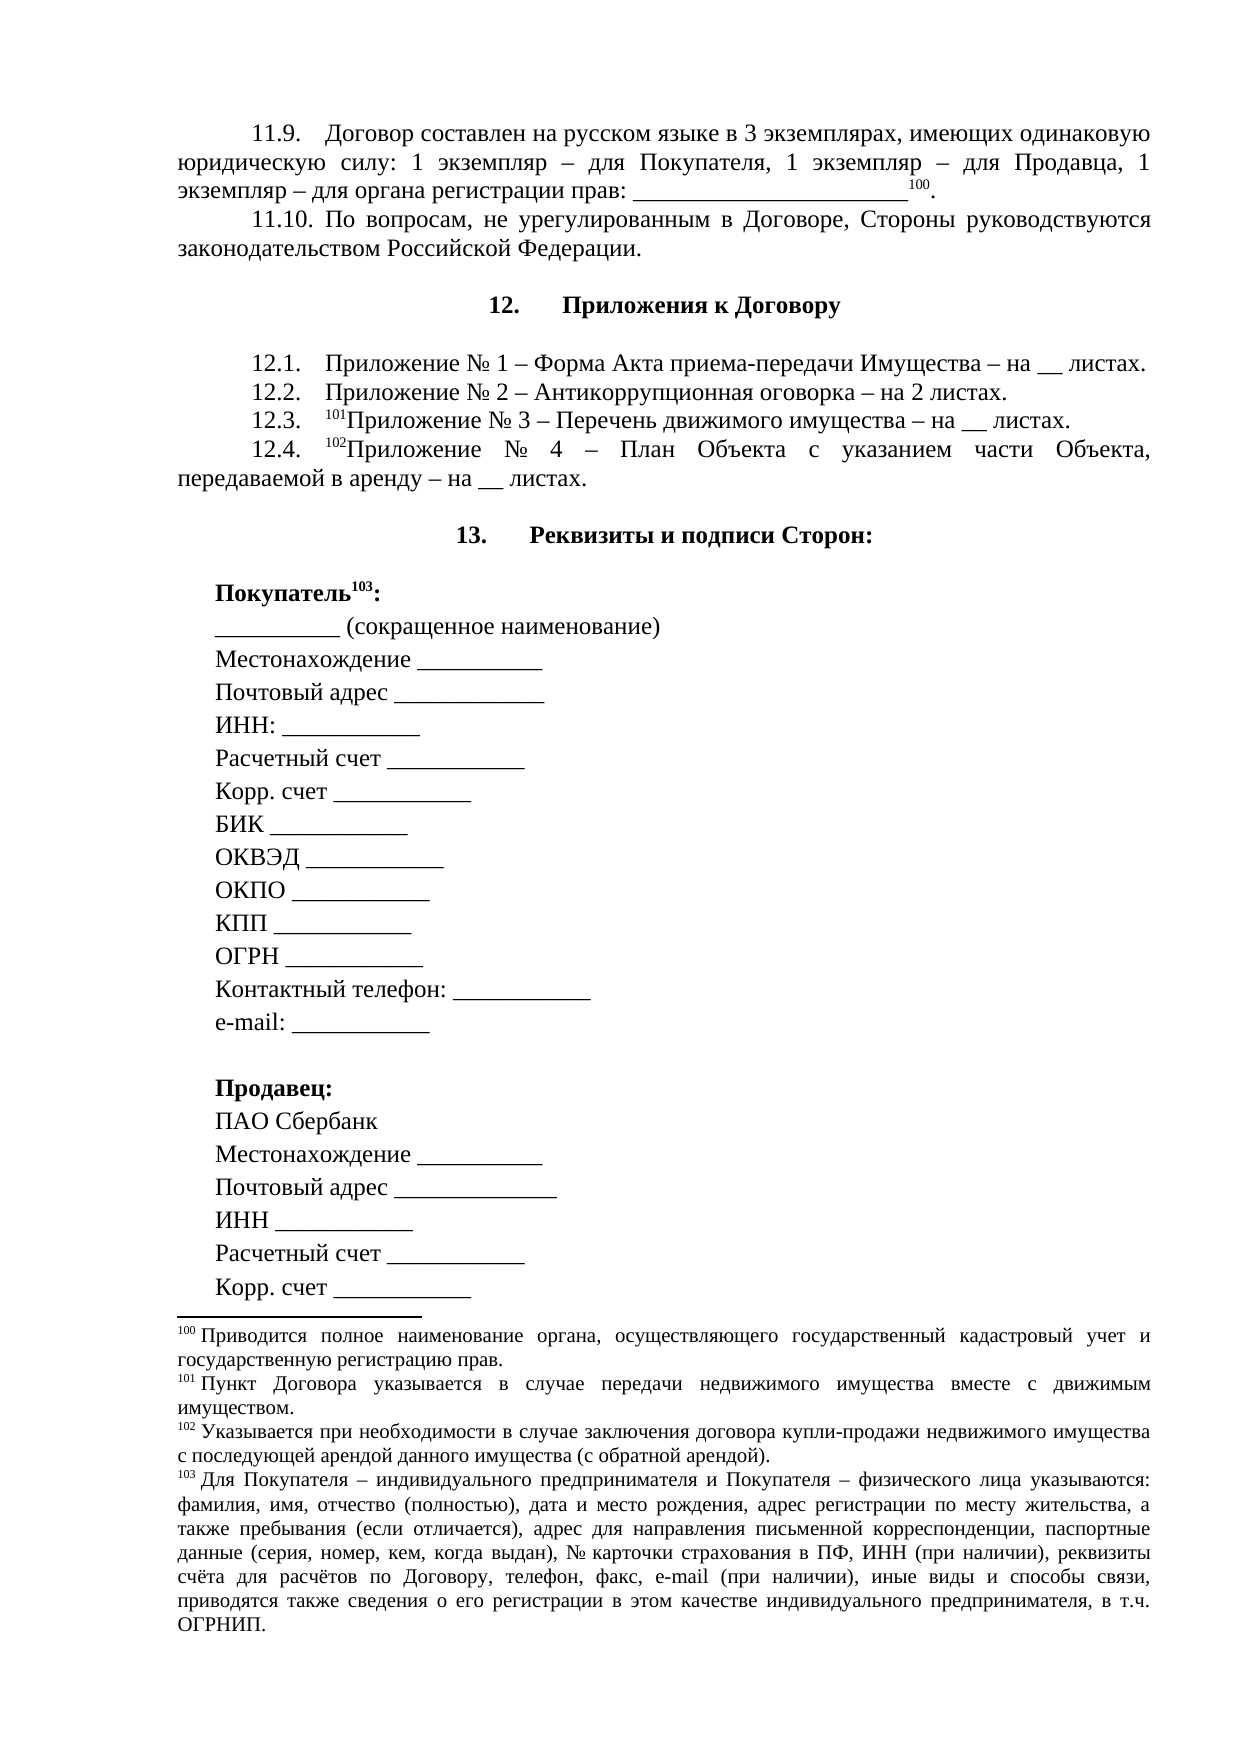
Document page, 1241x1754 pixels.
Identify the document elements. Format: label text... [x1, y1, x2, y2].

list Приложение № 4 – План Объекта с указанием части Объекта, передаваемой в аренду – на __ листах. [177, 434, 1152, 492]
text БИК ___________ [177, 809, 1152, 838]
text Местонахождение __________ [177, 644, 1152, 673]
list Приложения к Договору [177, 291, 1152, 319]
text Корр. счет ___________ [177, 776, 1152, 805]
text Почтовый адрес _____________ [177, 1172, 1152, 1201]
list Приложение № 2 – Антикоррупционная оговорка – на 2 листах. [177, 377, 1152, 406]
list Реквизиты и подписи Сторон: [177, 521, 1152, 549]
list По вопросам, не урегулированным в Договоре, Стороны руководствуются законодательством Российской Федерации. [177, 204, 1152, 262]
text Почтовый адрес ____________ [177, 677, 1152, 706]
list Приложение № 3 – Перечень движимого имущества – на __ листах. [177, 406, 1152, 434]
text Расчетный счет ___________ [177, 1238, 1152, 1267]
text e-mail: ___________ [177, 1007, 1152, 1036]
text ИНН: ___________ [177, 710, 1152, 739]
text Покупатель: [177, 578, 1152, 607]
text ИНН ___________ [177, 1206, 1152, 1234]
text Расчетный счет ___________ [177, 743, 1152, 772]
text Продавец: [177, 1073, 1152, 1102]
text КПП ___________ [177, 908, 1152, 937]
list Приложение № 1 – Форма Акта приема-передачи Имущества – на __ листах. [177, 348, 1152, 377]
text __________ (сокращенное наименование) [177, 611, 1152, 640]
list Договор составлен на русском языке в 3 экземплярах, имеющих одинаковую юридическую силу: 1 экземпляр – для Покупателя, 1 экземпляр – для Продавца, 1 экземпляр – для органа регистрации прав: ______________________. [177, 118, 1152, 204]
text ОКПО ___________ [177, 875, 1152, 904]
text Корр. счет ___________ [177, 1272, 1152, 1300]
text ПАО Сбербанк [177, 1106, 1152, 1135]
text ОГРН ___________ [177, 941, 1152, 970]
text ОКВЭД ___________ [177, 842, 1152, 871]
text Контактный телефон: ___________ [177, 974, 1152, 1003]
text Местонахождение __________ [177, 1139, 1152, 1168]
